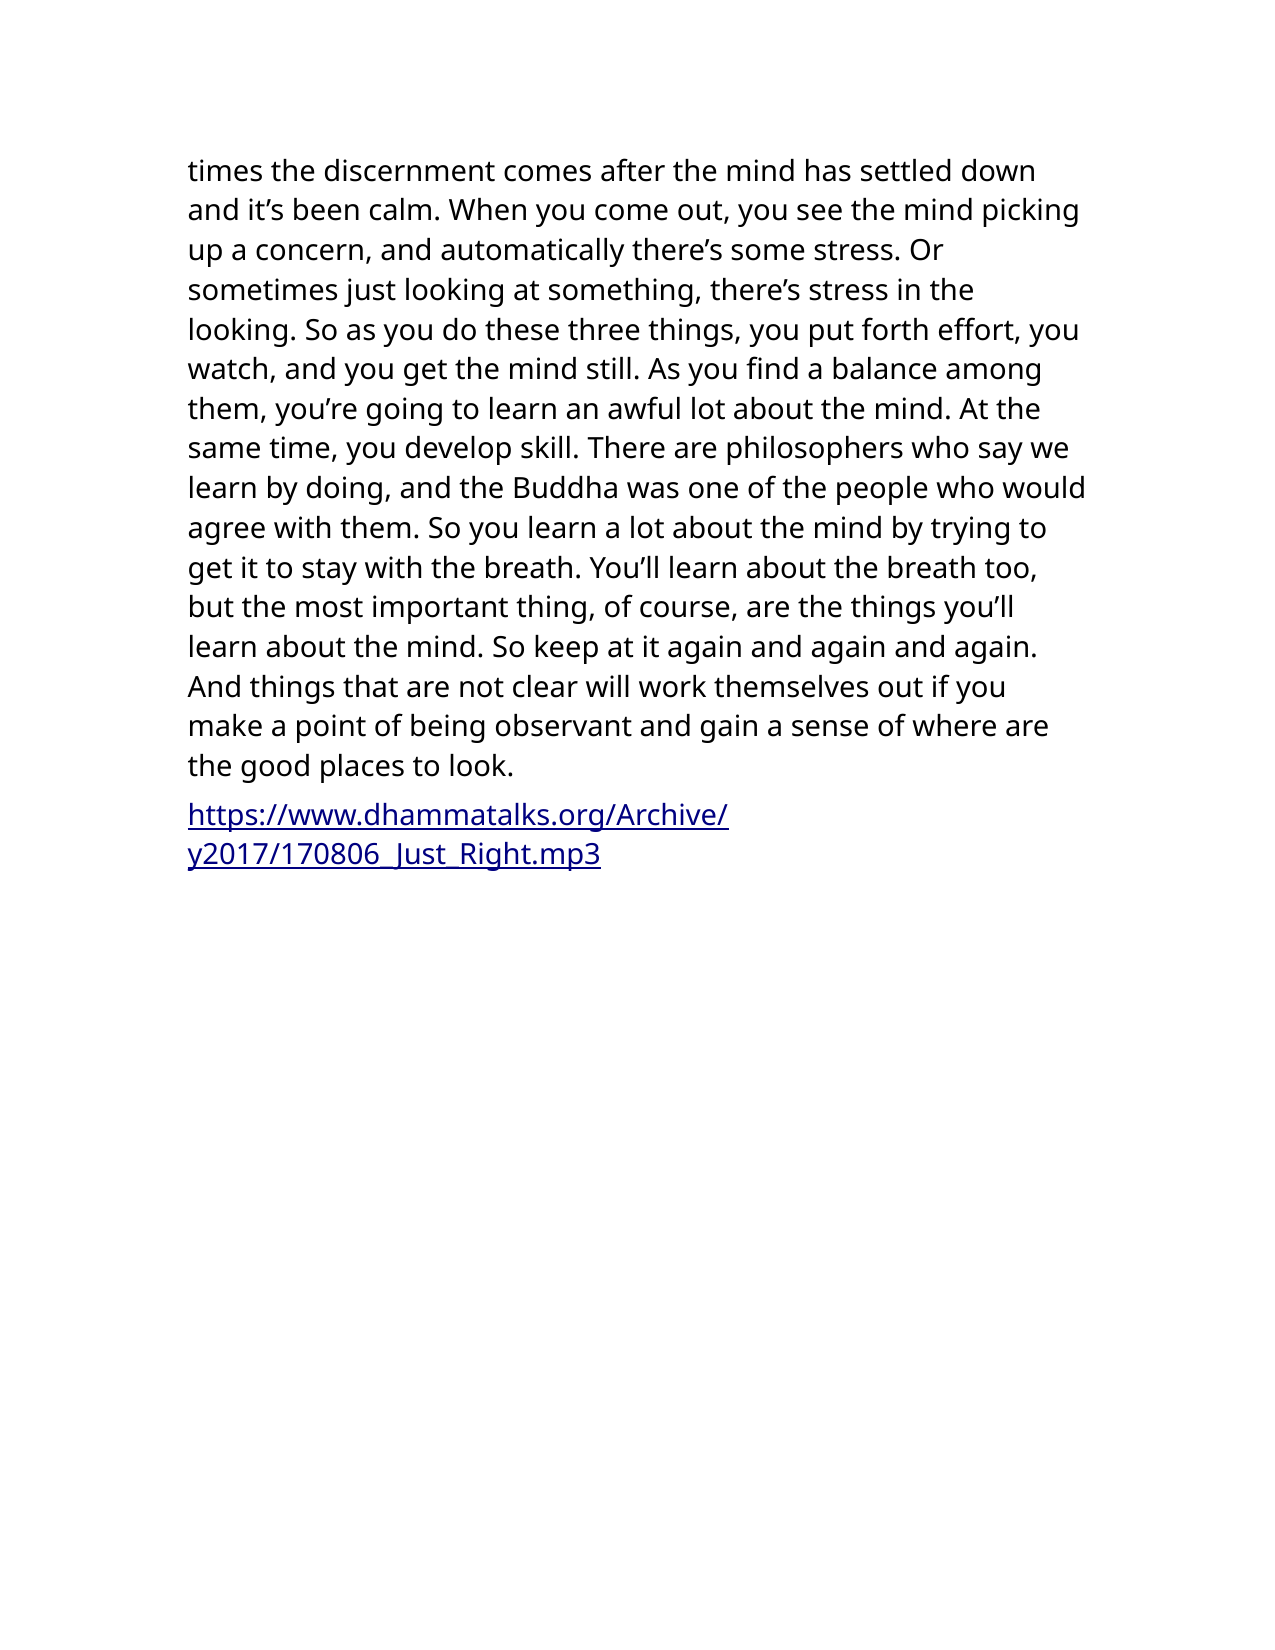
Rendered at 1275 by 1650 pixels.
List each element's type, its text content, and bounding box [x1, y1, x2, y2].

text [187, 150, 1087, 785]
text https://www.dhammatalks.org/Archive/y2017/170806_Just_Right.mp3 [187, 794, 1087, 873]
